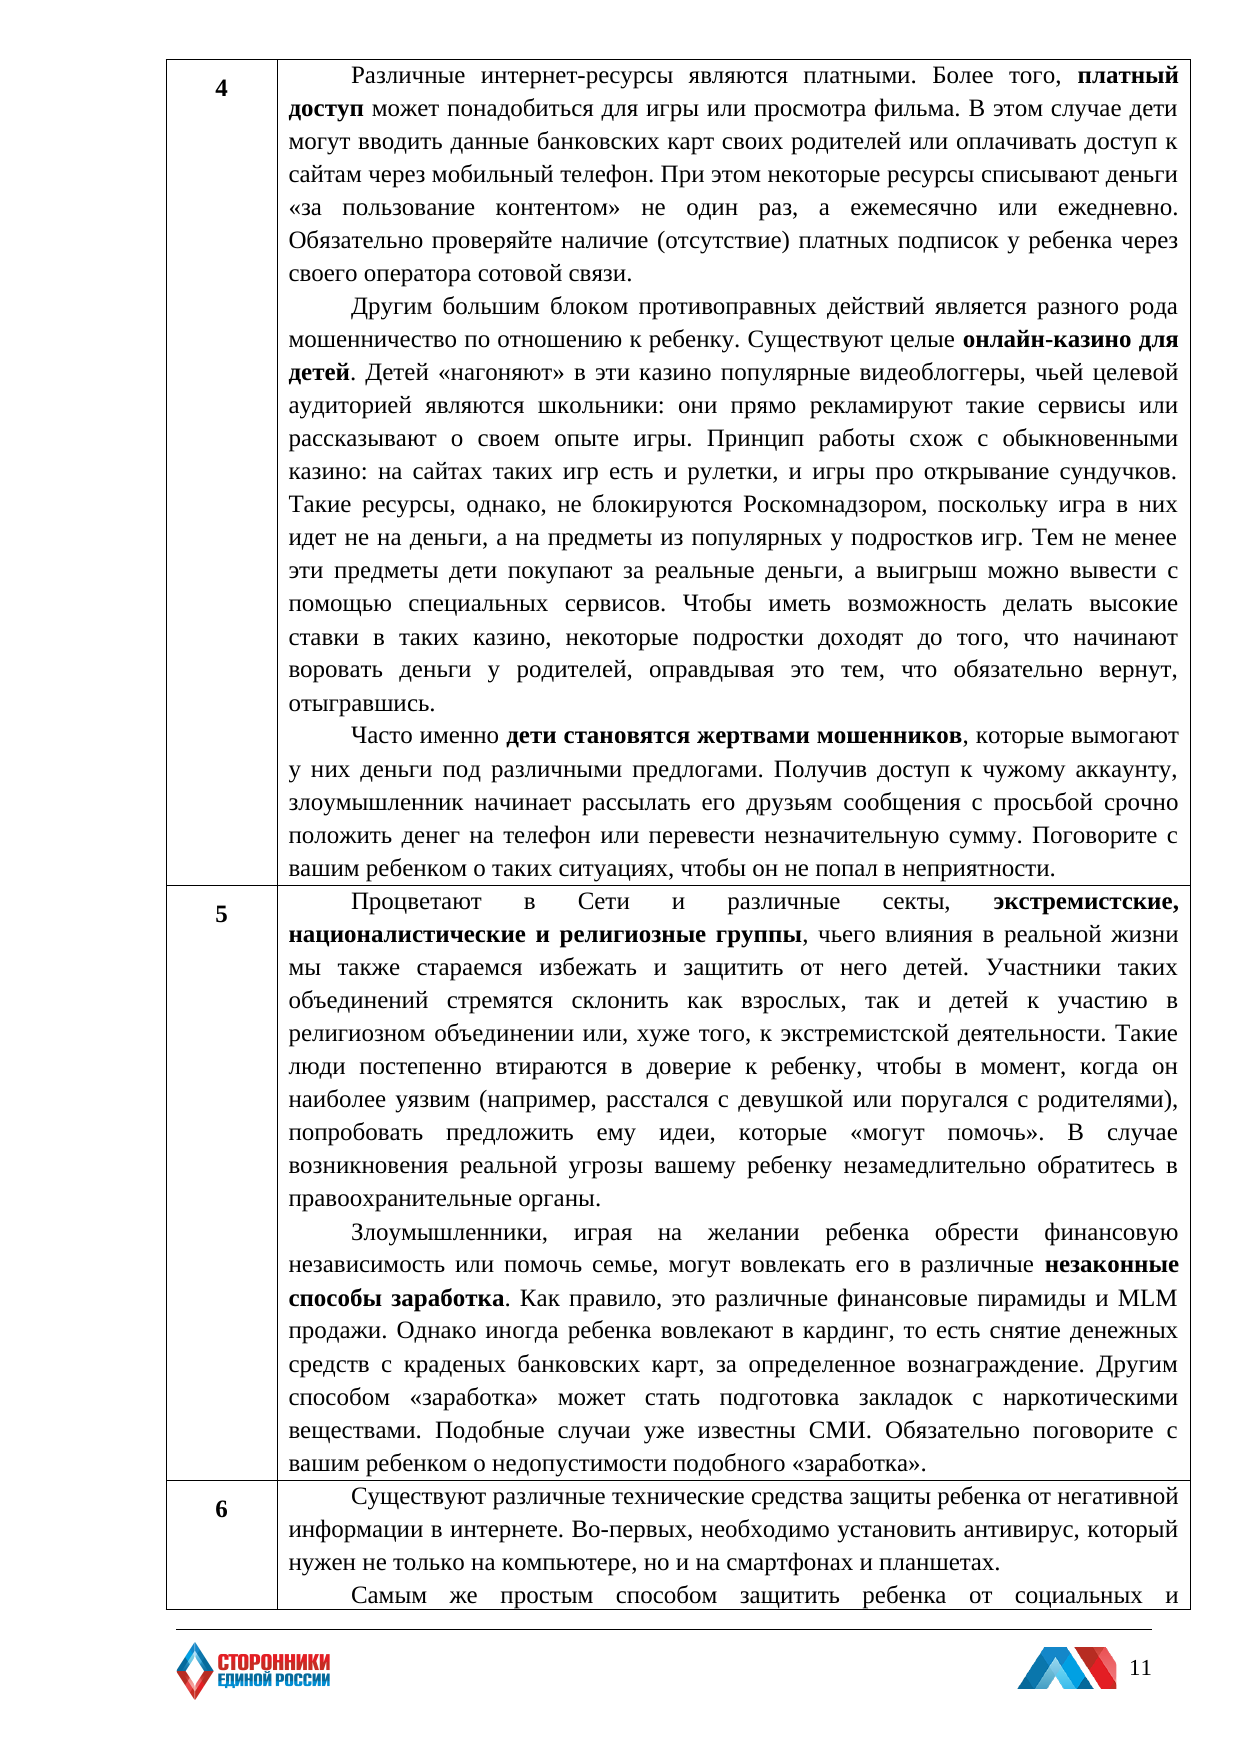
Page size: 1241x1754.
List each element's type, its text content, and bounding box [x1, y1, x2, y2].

table_cell Различные интернет-ресурсы являются платными. Более того, платный доступ может понадобиться для игры или просмотра фильма. В этом случае дети могут вводить данные банковских карт своих родителей или оплачивать доступ к сайтам через мобильный телефон. При этом некоторые ресурсы списывают деньги «за пользование контентом» не один раз, а ежемесячно или ежедневно. Обязательно проверяйте наличие (отсутствие) платных подписок у ребенка через своего оператора сотовой связи. Другим большим блоком противоправных действий является разного рода мошенничество по отношению к ребенку. Существуют целые онлайн-казино для детей. Детей «нагоняют» в эти казино популярные видеоблоггеры, чьей целевой аудиторией являются школьники: они прямо рекламируют такие сервисы или рассказывают о своем опыте игры. Принцип работы схож с обыкновенными казино: на сайтах таких игр есть и рулетки, и игры про открывание сундучков. Такие ресурсы, однако, не блокируются Роскомнадзором, поскольку игра в них идет не на деньги, а на предметы из популярных у подростков игр. Тем не менее эти предметы дети покупают за реальные деньги, а выигрыш можно вывести с помощью специальных сервисов. Чтобы иметь возможность делать высокие ставки в таких казино, некоторые подростки доходят до того, что начинают воровать деньги у родителей, оправдывая это тем, что обязательно вернут, отыгравшись. Часто именно дети становятся жертвами мошенников, которые вымогают у них деньги под различными предлогами. Получив доступ к чужому аккаунту, злоумышленник начинает рассылать его друзьям сообщения с просьбой срочно положить денег на телефон или перевести незначительную сумму. Поговорите с вашим ребенком о таких ситуациях, чтобы он не попал в неприятности. [278, 60, 1190, 885]
table_cell 4 [167, 60, 277, 885]
table_cell 5 [167, 886, 277, 1480]
picture [176, 1642, 330, 1700]
table_cell Процветают в Сети и различные секты, экстремистские, националистические и религиозные группы, чьего влияния в реальной жизни мы также стараемся избежать и защитить от него детей. Участники таких объединений стремятся склонить как взрослых, так и детей к участию в религиозном объединении или, хуже того, к экстремистской деятельности. Такие люди постепенно втираются в доверие к ребенку, чтобы в момент, когда он наиболее уязвим (например, расстался с девушкой или поругался с родителями), попробовать предложить ему идеи, которые «могут помочь». В случае возникновения реальной угрозы вашему ребенку незамедлительно обратитесь в правоохранительные органы. Злоумышленники, играя на желании ребенка обрести финансовую независимость или помочь семье, могут вовлекать его в различные незаконные способы заработка. Как правило, это различные финансовые пирамиды и MLM продажи. Однако иногда ребенка вовлекают в кардинг, то есть снятие денежных средств с краденых банковских карт, за определенное вознаграждение. Другим способом «заработка» может стать подготовка закладок с наркотическими веществами. Подобные случаи уже известны СМИ. Обязательно поговорите с вашим ребенком о недопустимости подобного «заработка». [278, 886, 1190, 1480]
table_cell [278, 1481, 1190, 1609]
picture [1004, 1647, 1117, 1689]
table_cell 6 [167, 1481, 277, 1609]
